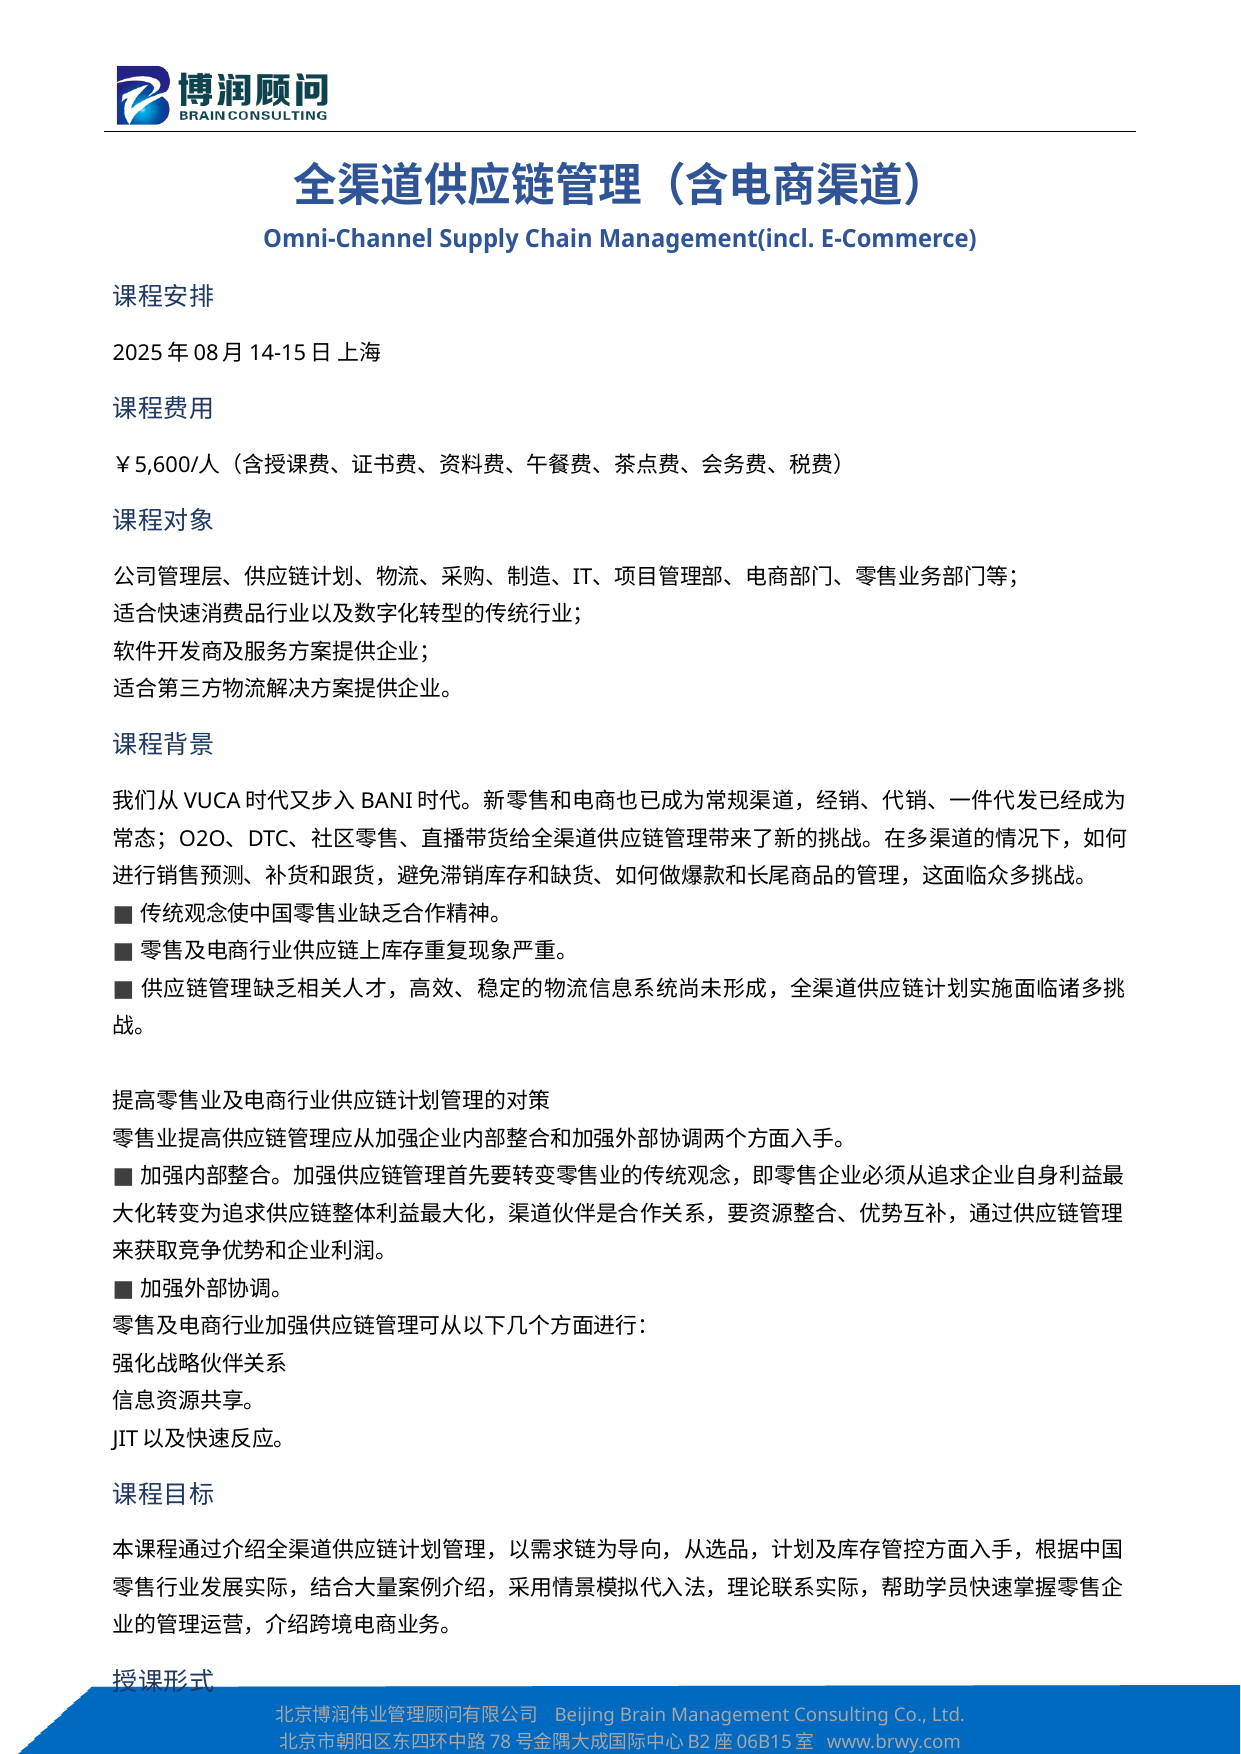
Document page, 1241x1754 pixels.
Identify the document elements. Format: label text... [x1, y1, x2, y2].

text 2025年08月14-15日 上海 [112, 330, 1128, 368]
picture [112, 61, 332, 129]
text 适合第三方物流解决方案提供企业。 [113, 667, 1110, 704]
text 零售及电商行业加强供应链管理可从以下几个方面进行： [112, 1303, 1128, 1341]
text 课程目标 [112, 1470, 1128, 1512]
text 我们从VUCA时代又步入BANI时代。新零售和电商也已成为常规渠道，经销、代销、一件代发已经成为常态；O2O、DTC、社区零售、直播带货给全渠道供应链管理带来了新的挑战。在多渠道的情况下，如何进行销售预测、补货和跟货，避免滞销库存和缺货、如何做爆款和长尾商品的管理，这面临众多挑战。 [112, 778, 1128, 891]
text 课程背景 [112, 721, 1128, 762]
picture [7, 1685, 1241, 1754]
text ■ 加强外部协调。 [112, 1266, 1128, 1303]
text 信息资源共享。 [112, 1378, 1128, 1416]
text ■ 传统观念使中国零售业缺乏合作精神。 [112, 891, 1128, 928]
text 公司管理层、供应链计划、物流、采购、制造、IT、项目管理部、电商部门、零售业务部门等； [113, 554, 1110, 592]
text 适合快速消费品行业以及数字化转型的传统行业； [113, 592, 1110, 629]
text 全渠道供应链管理（含电商渠道） [112, 148, 1128, 214]
text Omni-Channel Supply Chain Management(incl. E-Commerce) [112, 214, 1128, 256]
text 强化战略伙伴关系 [112, 1341, 1128, 1378]
text JIT以及快速反应。 [112, 1416, 1128, 1453]
text ■ 零售及电商行业供应链上库存重复现象严重。 [112, 928, 1128, 966]
text ■ 供应链管理缺乏相关人才，高效、稳定的物流信息系统尚未形成，全渠道供应链计划实施面临诸多挑战。 [112, 966, 1128, 1041]
text 授课形式 [112, 1657, 1128, 1698]
text 课程对象 [112, 496, 1128, 538]
text 课程费用 [112, 384, 1128, 426]
text ■ 加强内部整合。加强供应链管理首先要转变零售业的传统观念，即零售企业必须从追求企业自身利益最大化转变为追求供应链整体利益最大化，渠道伙伴是合作关系，要资源整合、优势互补，通过供应链管理来获取竞争优势和企业利润。 [112, 1153, 1128, 1266]
text 提高零售业及电商行业供应链计划管理的对策 [112, 1078, 1128, 1116]
text 软件开发商及服务方案提供企业； [113, 629, 1110, 667]
text ￥5,600/人（含授课费、证书费、资料费、午餐费、茶点费、会务费、税费） [112, 442, 1128, 480]
text 零售业提高供应链管理应从加强企业内部整合和加强外部协调两个方面入手。 [112, 1116, 1128, 1153]
text 课程安排 [112, 272, 1128, 314]
text 本课程通过介绍全渠道供应链计划管理，以需求链为导向，从选品，计划及库存管控方面入手，根据中国零售行业发展实际，结合大量案例介绍，采用情景模拟代入法，理论联系实际，帮助学员快速掌握零售企业的管理运营，介绍跨境电商业务。 [112, 1528, 1128, 1640]
